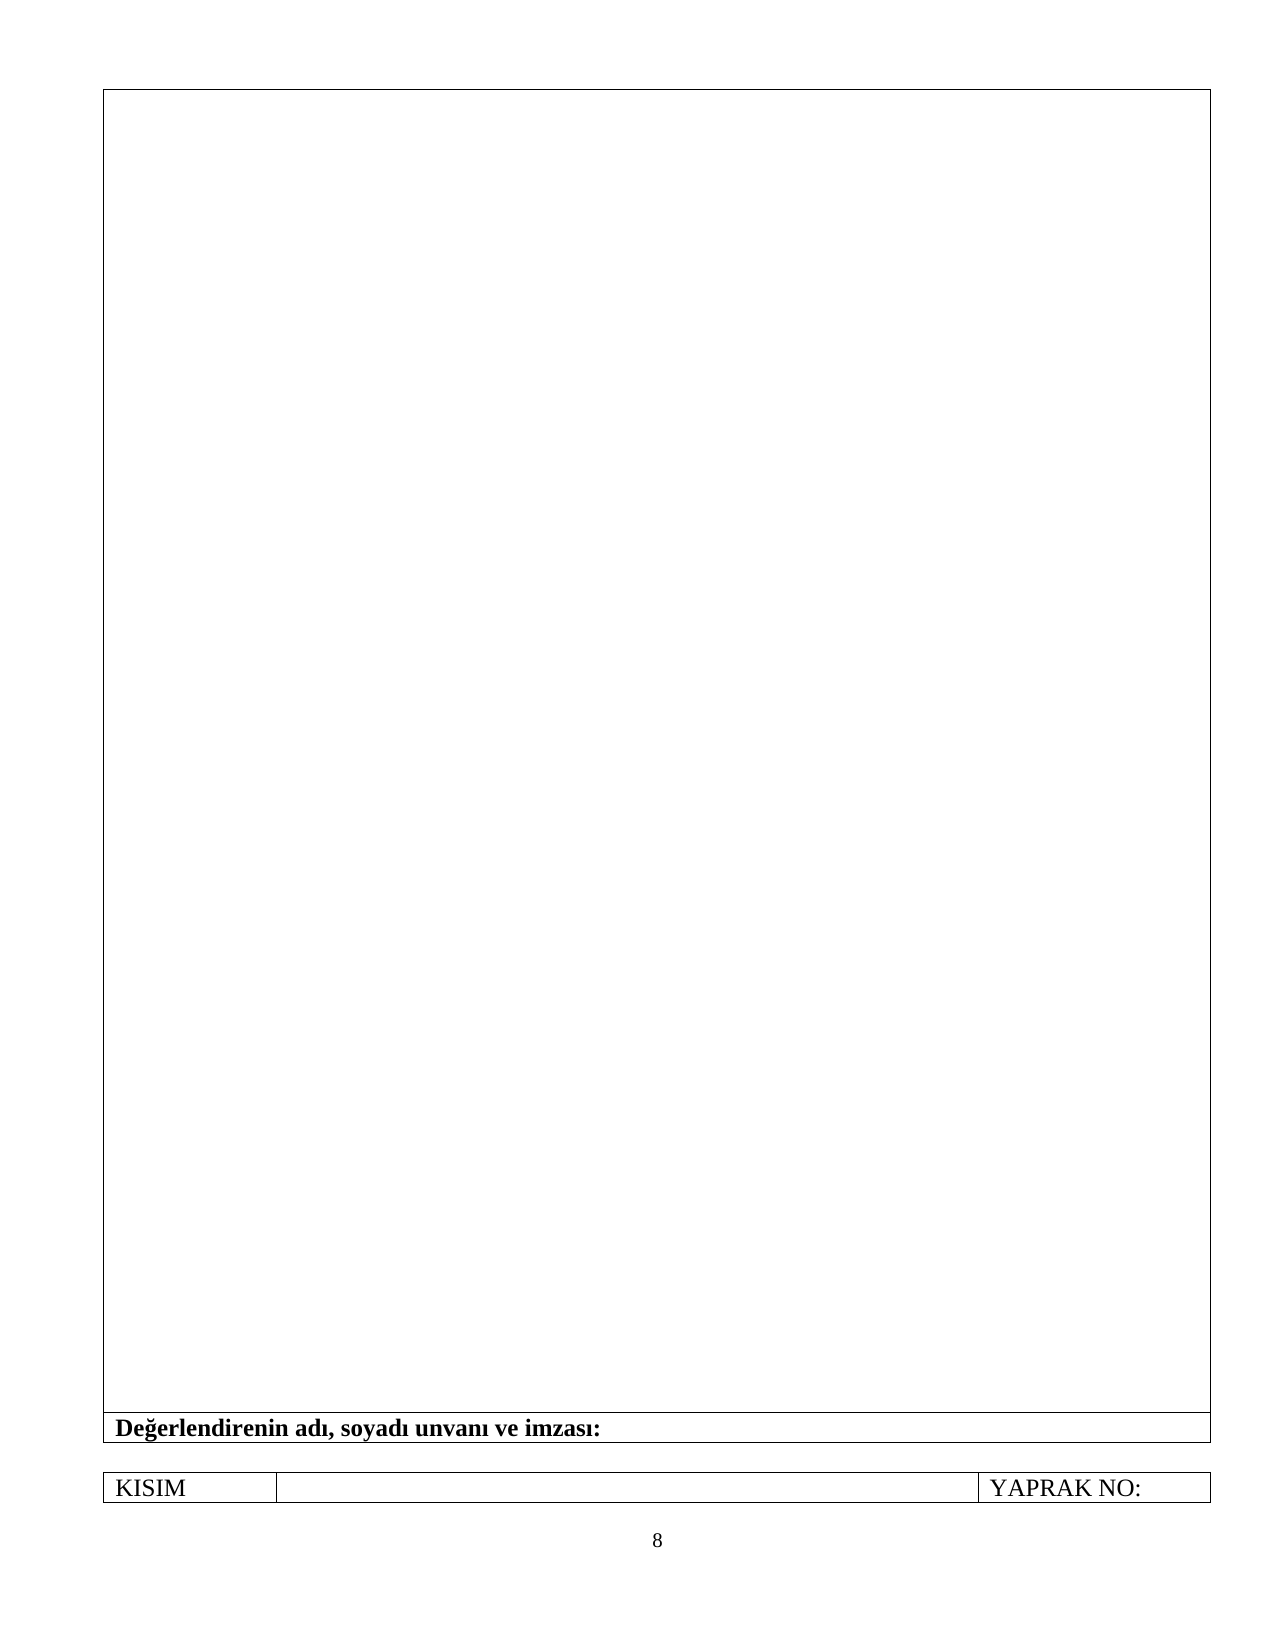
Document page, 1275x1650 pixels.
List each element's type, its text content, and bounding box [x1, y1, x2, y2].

table_header KISIM [104, 1473, 276, 1502]
table_cell Değerlendirenin adı, soyadı unvanı ve imzası: [104, 1413, 1210, 1442]
table_cell [104, 90, 1210, 1412]
table_header [277, 1473, 978, 1502]
table_header YAPRAK NO: [979, 1473, 1210, 1502]
